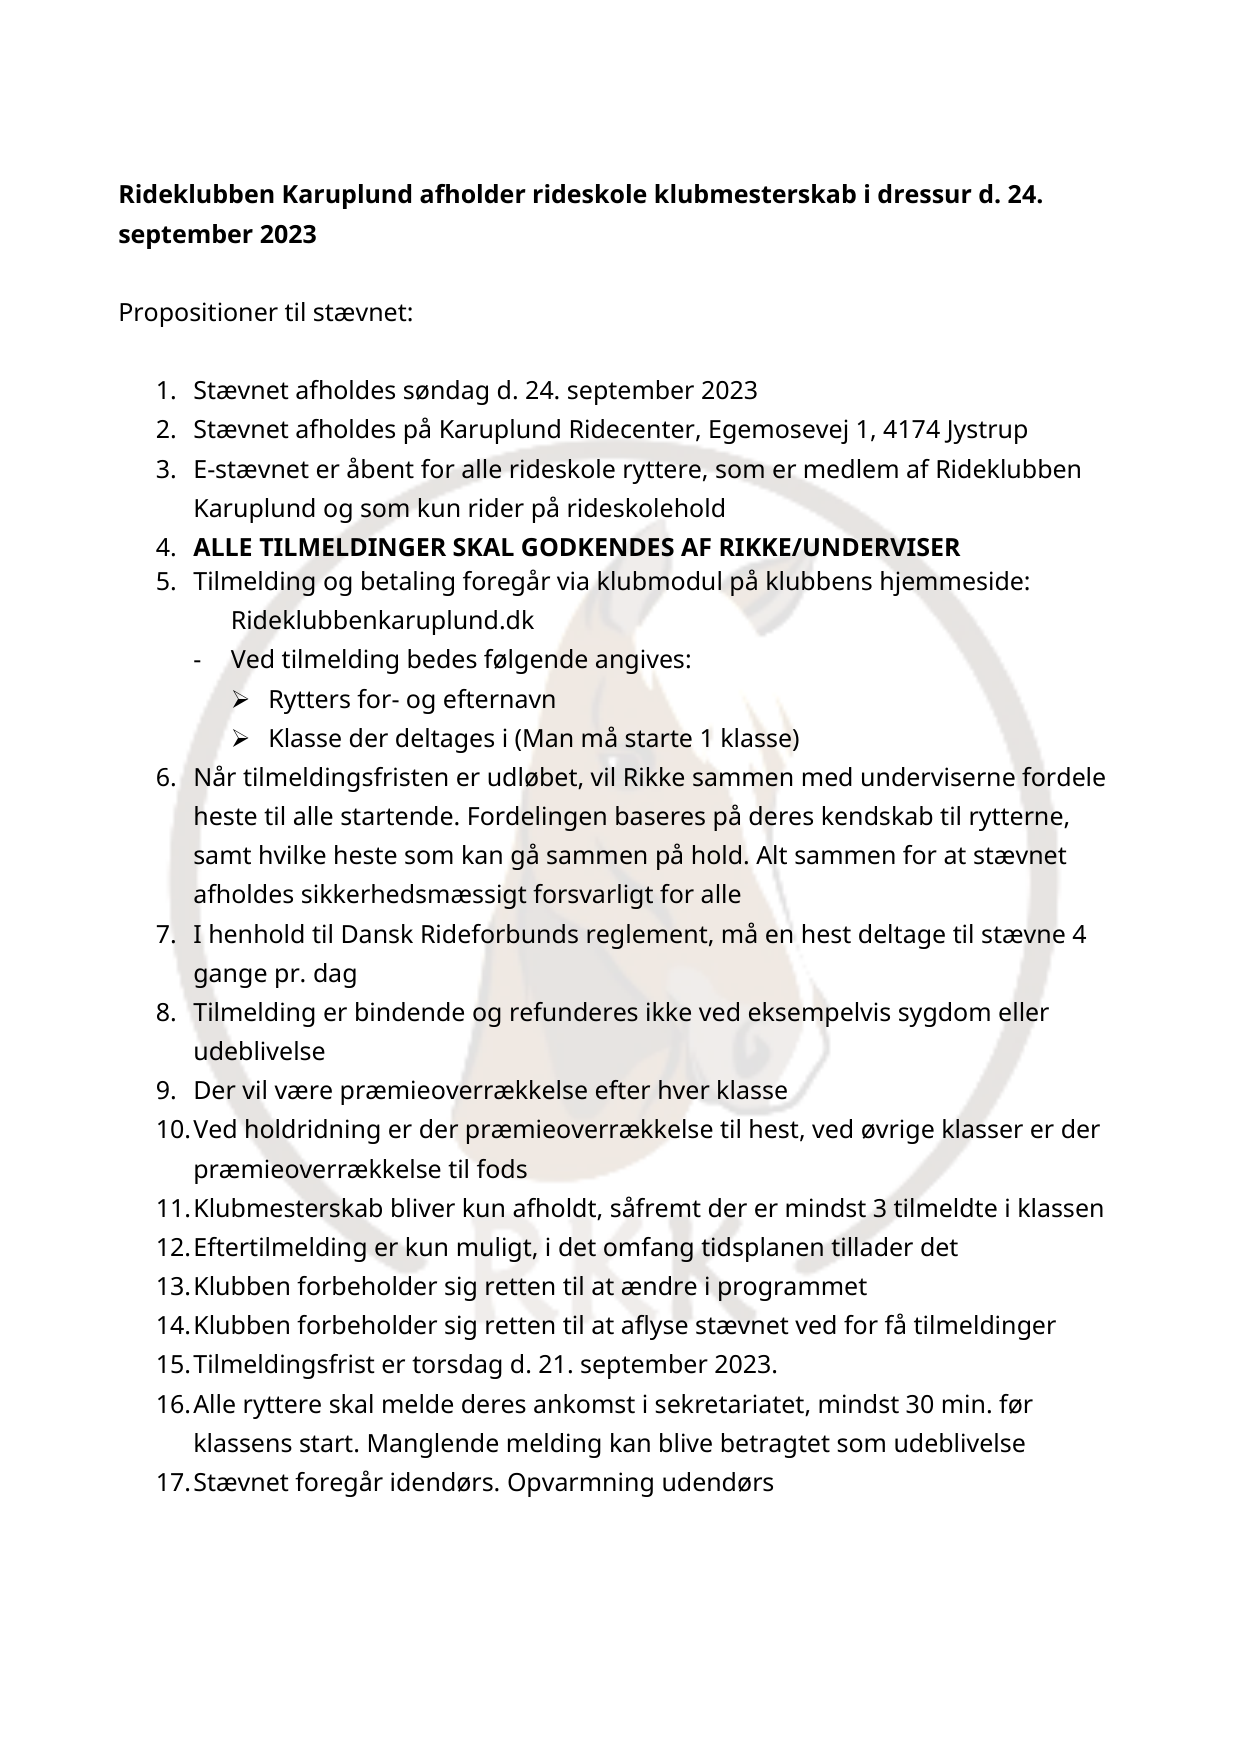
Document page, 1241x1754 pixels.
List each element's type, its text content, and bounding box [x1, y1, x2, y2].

list E-stævnet er åbent for alle rideskole ryttere, som er medlem af Rideklubben Karuplund og som kun rider på rideskolehold [156, 451, 1122, 524]
list Tilmelding er bindende og refunderes ikke ved eksempelvis sygdom eller udeblivelse [156, 994, 1122, 1068]
list Alle ryttere skal melde deres ankomst i sekretariatet, mindst 30 min. før klassens start. Manglende melding kan blive betragtet som udeblivelse [156, 1386, 1122, 1459]
list Rytters for- og efternavn [231, 681, 1122, 715]
list Ved tilmelding bedes følgende angives: [193, 642, 1122, 676]
list Klubben forbeholder sig retten til at aflyse stævnet ved for få tilmeldinger [156, 1308, 1122, 1342]
list Klubben forbeholder sig retten til at ændre i programmet [156, 1269, 1122, 1303]
list Ved holdridning er der præmieoverrækkelse til hest, ved øvrige klasser er der præmieoverrækkelse til fods [156, 1112, 1122, 1185]
list Stævnet afholdes søndag d. 24. september 2023 [156, 373, 1122, 407]
list ALLE TILMELDINGER SKAL GODKENDES AF RIKKE/UNDERVISER [156, 530, 1122, 564]
list Eftertilmelding er kun muligt, i det omfang tidsplanen tillader det [156, 1229, 1122, 1264]
list Stævnet afholdes på Karuplund Ridecenter, Egemosevej 1, 4174 Jystrup [156, 412, 1122, 446]
list I henhold til Dansk Rideforbunds reglement, må en hest deltage til stævne 4 gange pr. dag [156, 916, 1122, 989]
list Klasse der deltages i (Man må starte 1 klasse) [231, 720, 1122, 754]
list Når tilmeldingsfristen er udløbet, vil Rikke sammen med underviserne fordele heste til alle startende. Fordelingen baseres på deres kendskab til rytterne, samt hvilke heste som kan gå sammen på hold. Alt sammen for at stævnet afholdes sikkerhedsmæssigt forsvarligt for alle [156, 759, 1122, 911]
list Stævnet foregår idendørs. Opvarmning udendørs [156, 1464, 1122, 1499]
list Tilmelding og betaling foregår via klubmodul på klubbens hjemmeside: [156, 564, 1122, 598]
list Tilmeldingsfrist er torsdag d. 21. september 2023. [156, 1347, 1122, 1381]
text Rideklubbenkaruplund.dk [118, 603, 1122, 637]
list Der vil være præmieoverrækkelse efter hver klasse [156, 1073, 1122, 1107]
list Klubmesterskab bliver kun afholdt, såfremt der er mindst 3 tilmeldte i klassen [156, 1190, 1122, 1224]
text Propositioner til stævnet: [118, 295, 1122, 329]
text Rideklubben Karuplund afholder rideskole klubmesterskab i dressur d. 24. september 2023 [118, 177, 1122, 250]
